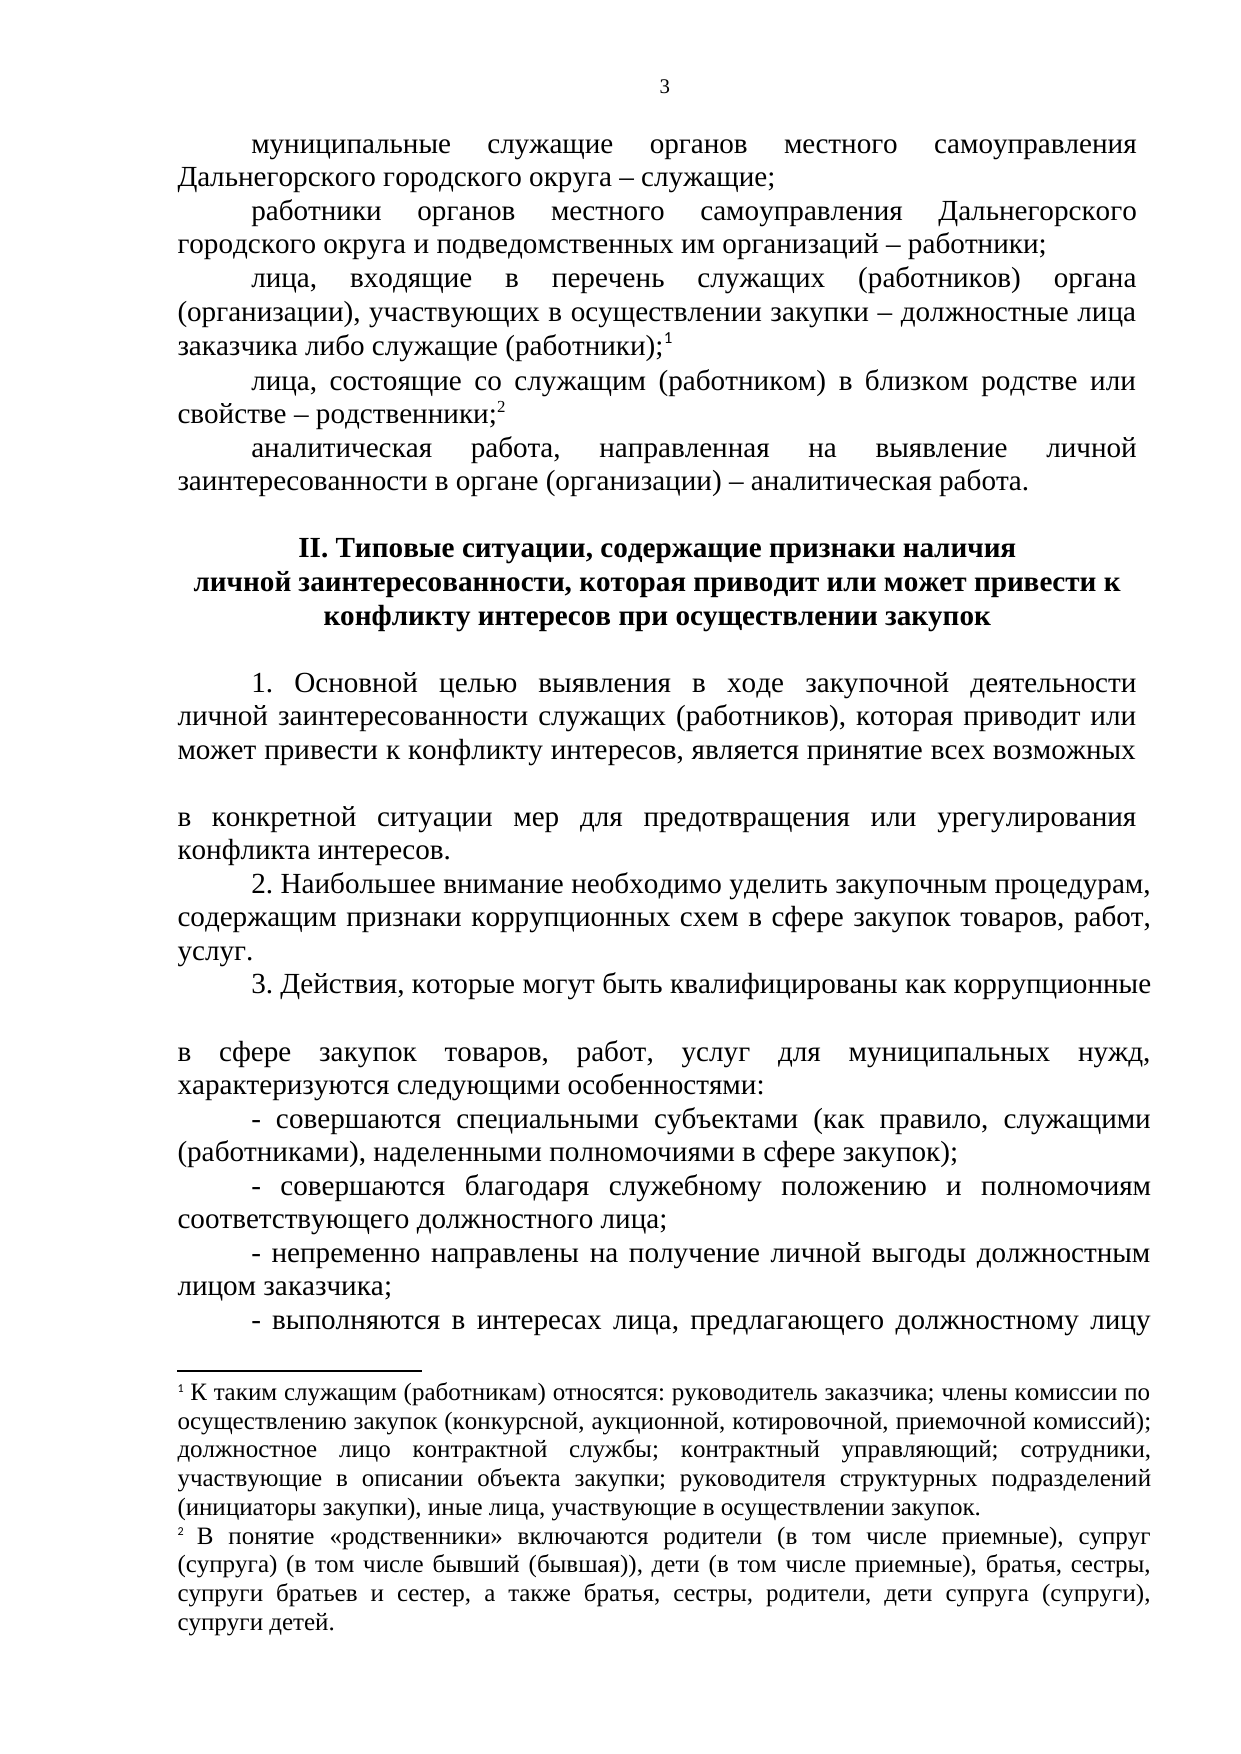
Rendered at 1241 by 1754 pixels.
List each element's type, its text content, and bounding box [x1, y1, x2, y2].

text 1. Основной целью выявления в ходе закупочной деятельности личной заинтересованности служащих (работников), которая приводит или может привести к конфликту интересов, является принятие всех возможных в конкретной ситуации мер для предотвращения или урегулирования конфликта интересов. [177, 665, 1137, 866]
text - совершаются специальными субъектами (как правило, служащими (работниками), наделенными полномочиями в сфере закупок); [177, 1101, 1152, 1168]
text - непременно направлены на получение личной выгоды должностным лицом заказчика; [177, 1235, 1152, 1302]
text аналитическая работа, направленная на выявление личной заинтересованности в органе (организации) – аналитическая работа. [177, 430, 1137, 497]
text II. Типовые ситуации, содержащие признаки наличия [177, 531, 1137, 564]
text лица, входящие в перечень служащих (работников) органа (организации), участвующих в осуществлении закупки – должностные лица заказчика либо служащие (работники); [177, 260, 1137, 363]
text личной заинтересованности, которая приводит или может привести к конфликту интересов при осуществлении закупок [177, 564, 1137, 631]
text лица, состоящие со служащим (работником) в близком родстве или свойстве – родственники; [177, 363, 1137, 430]
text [177, 1302, 1152, 1336]
text - совершаются благодаря служебному положению и полномочиям соответствующего должностного лица; [177, 1168, 1152, 1235]
text 3. Действия, которые могут быть квалифицированы как коррупционные в сфере закупок товаров, работ, услуг для муниципальных нужд, характеризуются следующими особенностями: [177, 967, 1152, 1101]
text 2. Наибольшее внимание необходимо уделить закупочным процедурам, содержащим признаки коррупционных схем в сфере закупок товаров, работ, услуг. [177, 866, 1152, 967]
text работники органов местного самоуправления Дальнегорского городского округа и подведомственных им организаций – работники; [177, 193, 1137, 260]
text муниципальные служащие органов местного самоуправления Дальнегорского городского округа – служащие; [177, 126, 1137, 193]
